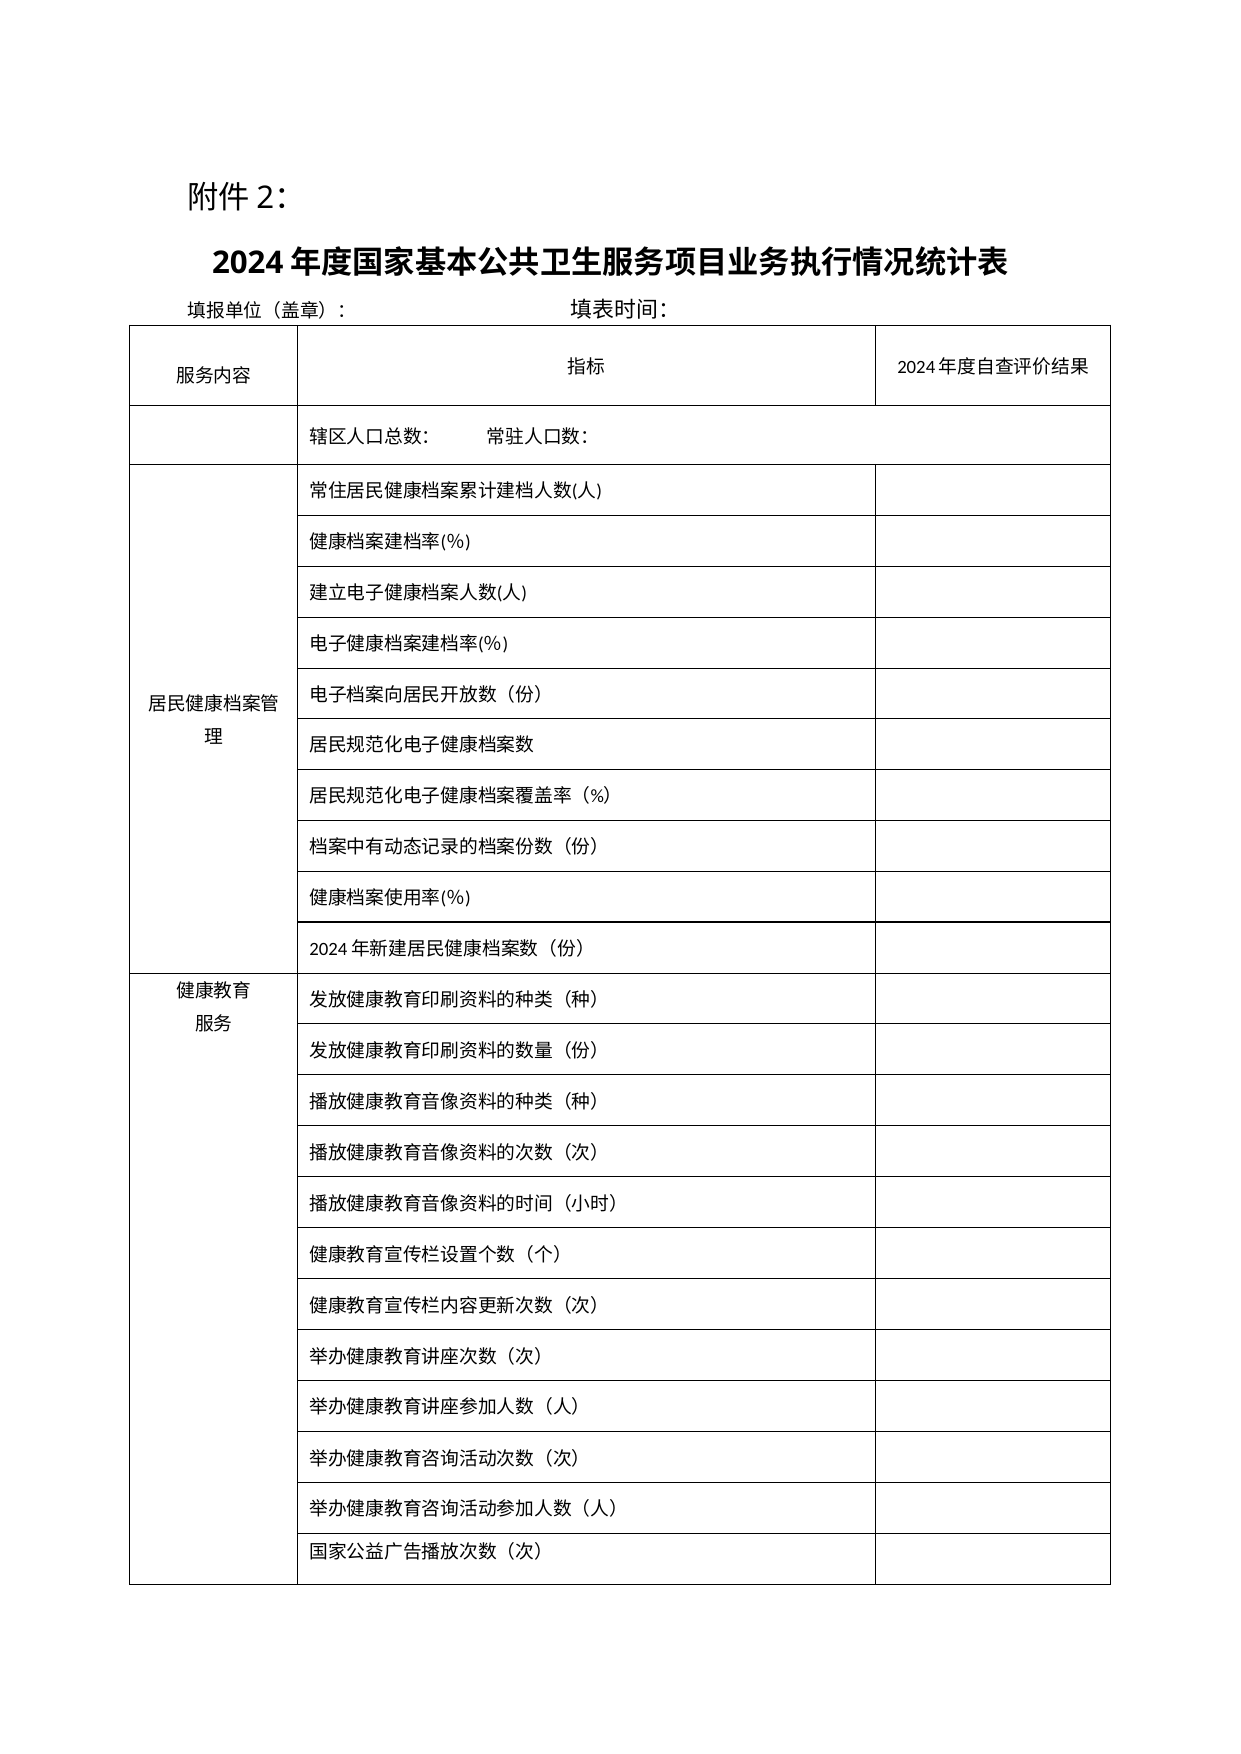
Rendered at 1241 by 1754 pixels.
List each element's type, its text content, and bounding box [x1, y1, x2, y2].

table_cell [876, 1126, 1110, 1176]
table_cell [876, 770, 1110, 819]
table_cell [876, 1075, 1110, 1125]
table_cell [876, 1381, 1110, 1431]
table_cell 建立电子健康档案人数(人) [298, 567, 875, 617]
table_cell 举办健康教育讲座次数（次） [298, 1330, 875, 1380]
table_cell [876, 923, 1110, 972]
table_cell 辖区人口总数： 常驻人口数： [298, 406, 1110, 464]
table_cell [876, 516, 1110, 566]
table_cell 发放健康教育印刷资料的种类（种） [298, 974, 875, 1023]
table_cell [876, 1024, 1110, 1074]
table_cell 国家公益广告播放次数（次） [298, 1534, 875, 1584]
table_header 2024年度自查评价结果 [876, 326, 1110, 405]
table_cell 居民规范化电子健康档案覆盖率（%） [298, 770, 875, 819]
table_cell [876, 465, 1110, 515]
table_cell [130, 406, 297, 464]
table_cell [876, 1330, 1110, 1380]
table_cell [876, 821, 1110, 871]
table_cell [876, 1432, 1110, 1482]
table_cell 举办健康教育咨询活动次数（次） [298, 1432, 875, 1482]
text 2024年度国家基本公共卫生服务项目业务执行情况统计表 [187, 227, 1053, 292]
table_cell 2024年新建居民健康档案数（份） [298, 923, 875, 972]
text 填报单位（盖章）： 填表时间： [187, 292, 1053, 324]
text 附件2： [187, 162, 1053, 227]
table_cell 健康教育宣传栏设置个数（个） [298, 1228, 875, 1278]
table_cell 发放健康教育印刷资料的数量（份） [298, 1024, 875, 1074]
table_cell 健康档案使用率(％) [298, 872, 875, 921]
table_cell [876, 1228, 1110, 1278]
table_cell 健康档案建档率(％) [298, 516, 875, 566]
table_header 服务内容 [130, 326, 297, 405]
table_cell 健康教育 服务 [130, 974, 297, 1584]
table_cell 档案中有动态记录的档案份数（份） [298, 821, 875, 871]
table_cell 电子档案向居民开放数（份） [298, 669, 875, 718]
table_cell [876, 1177, 1110, 1227]
table_cell 居民规范化电子健康档案数 [298, 719, 875, 769]
table_cell 播放健康教育音像资料的时间（小时） [298, 1177, 875, 1227]
table_cell [876, 618, 1110, 668]
table_cell 举办健康教育讲座参加人数（人） [298, 1381, 875, 1431]
table_cell [876, 1534, 1110, 1584]
table_cell 常住居民健康档案累计建档人数(人) [298, 465, 875, 515]
table_cell [876, 567, 1110, 617]
table_cell [876, 719, 1110, 769]
table_cell [876, 974, 1110, 1023]
table_header 指标 [298, 326, 875, 405]
table_cell 举办健康教育咨询活动参加人数（人） [298, 1483, 875, 1533]
table_cell [876, 1483, 1110, 1533]
table_cell 电子健康档案建档率(％) [298, 618, 875, 668]
table_cell 居民健康档案管理 [130, 465, 297, 972]
table_cell [876, 669, 1110, 718]
table_cell [876, 1279, 1110, 1329]
table_cell 播放健康教育音像资料的次数（次） [298, 1126, 875, 1176]
table_cell [876, 872, 1110, 921]
table_cell 健康教育宣传栏内容更新次数（次） [298, 1279, 875, 1329]
table_cell 播放健康教育音像资料的种类（种） [298, 1075, 875, 1125]
